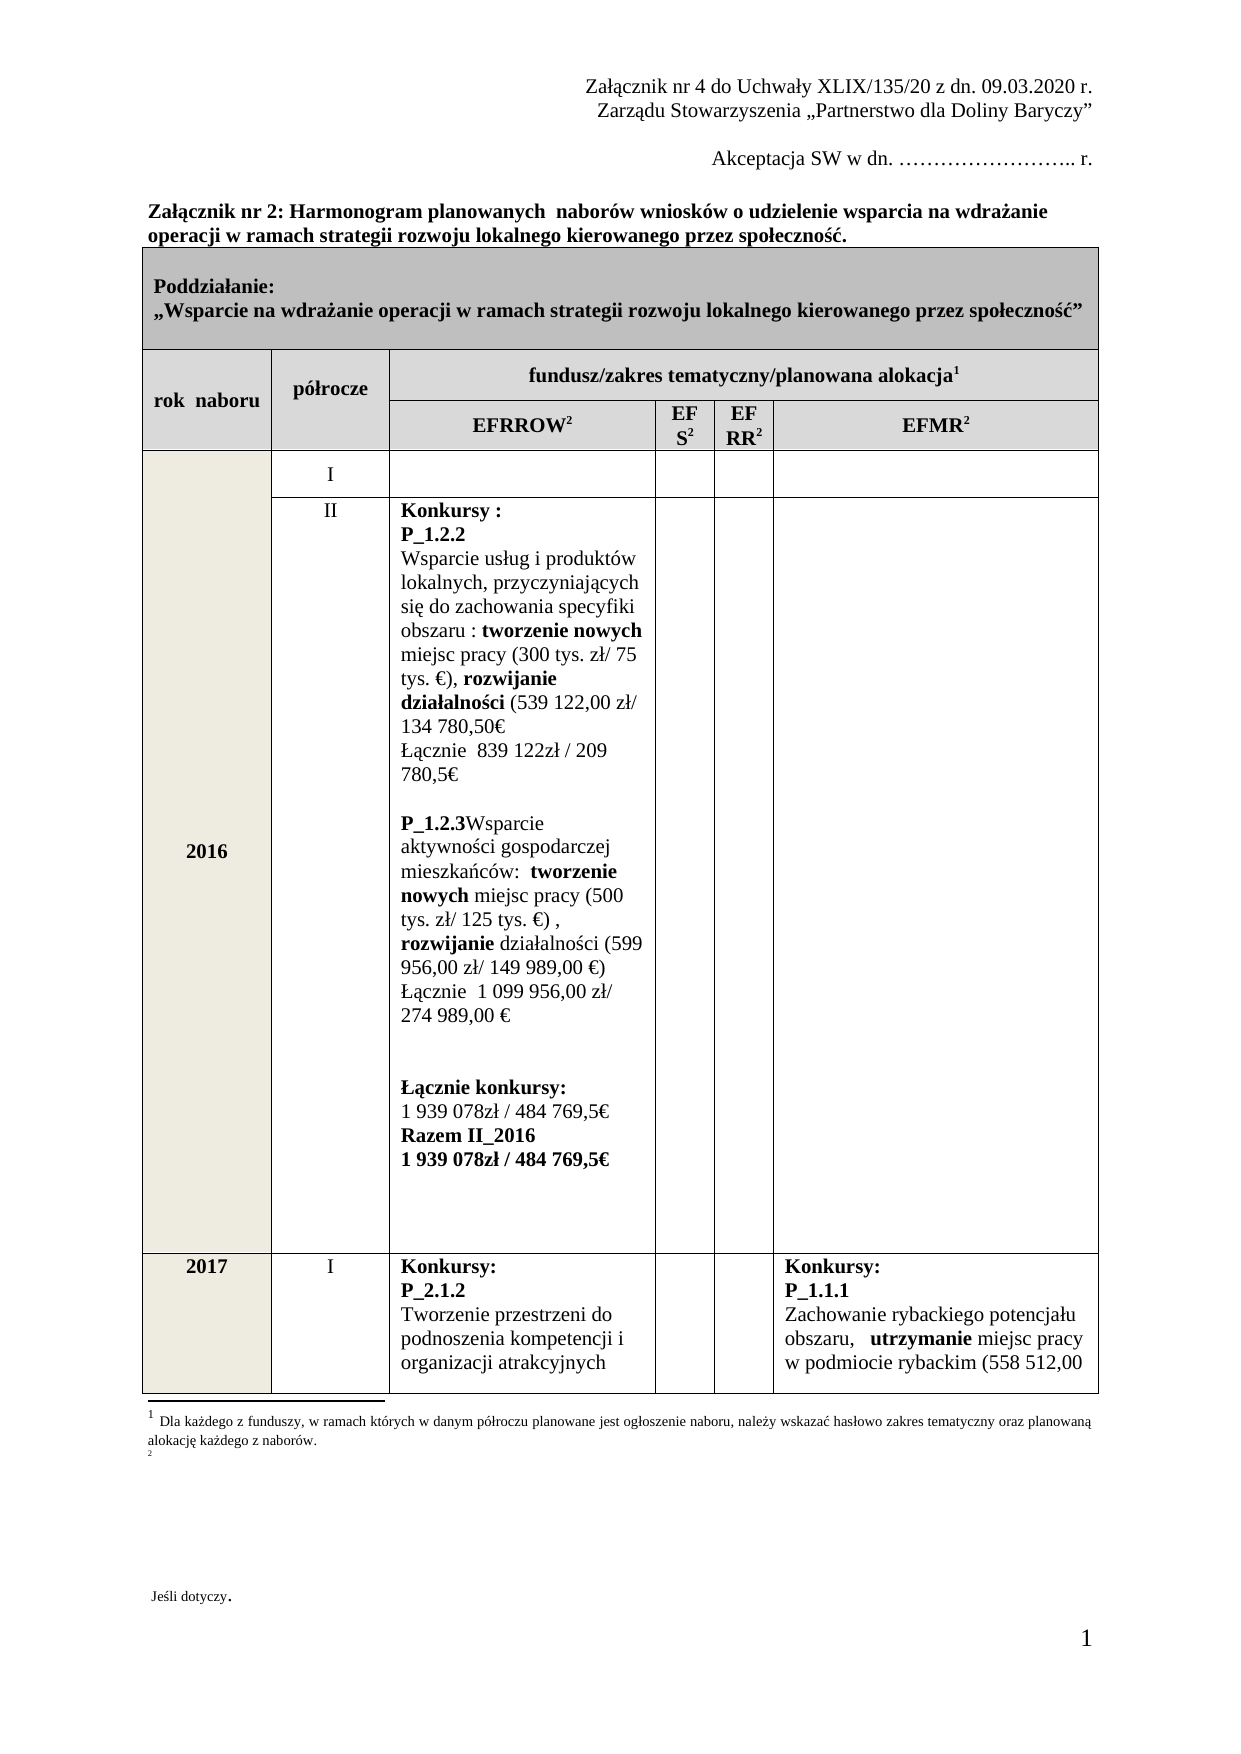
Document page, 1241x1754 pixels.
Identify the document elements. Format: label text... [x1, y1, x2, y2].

table_cell [715, 1254, 773, 1393]
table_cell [390, 1254, 655, 1393]
text Załącznik nr 2: Harmonogram planowanych naborów wniosków o udzielenie wsparcia na wdrażanie operacji w ramach strategii rozwoju lokalnego kierowanego przez społeczność. [148, 199, 1093, 247]
table_cell II [272, 498, 389, 1252]
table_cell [774, 1254, 1098, 1393]
table_cell [774, 451, 1098, 497]
table_cell 2016 [143, 451, 271, 1252]
table_cell fundusz/zakres tematyczny/planowana alokacja [390, 350, 1098, 400]
table_cell Konkursy : P_1.2.2 Wsparcie usług i produktów lokalnych, przyczyniających się do zachowania specyfiki obszaru : tworzenie nowych miejsc pracy (300 tys. zł/ 75 tys. €), rozwijanie działalności (539 122,00 zł/ 134 780,50€ Łącznie 839 122zł / 209 780,5€ P_1.2.3Wsparcie aktywności gospodarczej mieszkańców: tworzenie nowych miejsc pracy (500 tys. zł/ 125 tys. €) , rozwijanie działalności (599 956,00 zł/ 149 989,00 €) Łącznie 1 099 956,00 zł/ 274 989,00 € Łącznie konkursy: 1 939 078zł / 484 769,5€ Razem II_2016 1 939 078zł / 484 769,5€ [390, 498, 655, 1252]
table_cell [656, 498, 714, 1252]
table_header Poddziałanie: „Wsparcie na wdrażanie operacji w ramach strategii rozwoju lokalnego kierowanego przez społeczność” [143, 248, 1098, 349]
table_cell [715, 451, 773, 497]
table_cell [656, 451, 714, 497]
table_cell rok naboru [143, 350, 271, 449]
table_cell I [272, 451, 389, 497]
table_cell [774, 498, 1098, 1252]
table_cell EFRR2 [715, 401, 773, 449]
table_cell 2017 [143, 1254, 271, 1393]
table_cell I [272, 1254, 389, 1393]
table_cell EFS2 [656, 401, 714, 449]
table_cell półrocze [272, 350, 389, 449]
table_cell [656, 1254, 714, 1393]
table_cell [390, 451, 655, 497]
table_cell EFRROW [390, 401, 655, 449]
table_cell [715, 498, 773, 1252]
table_cell EFMR2 [774, 401, 1098, 449]
